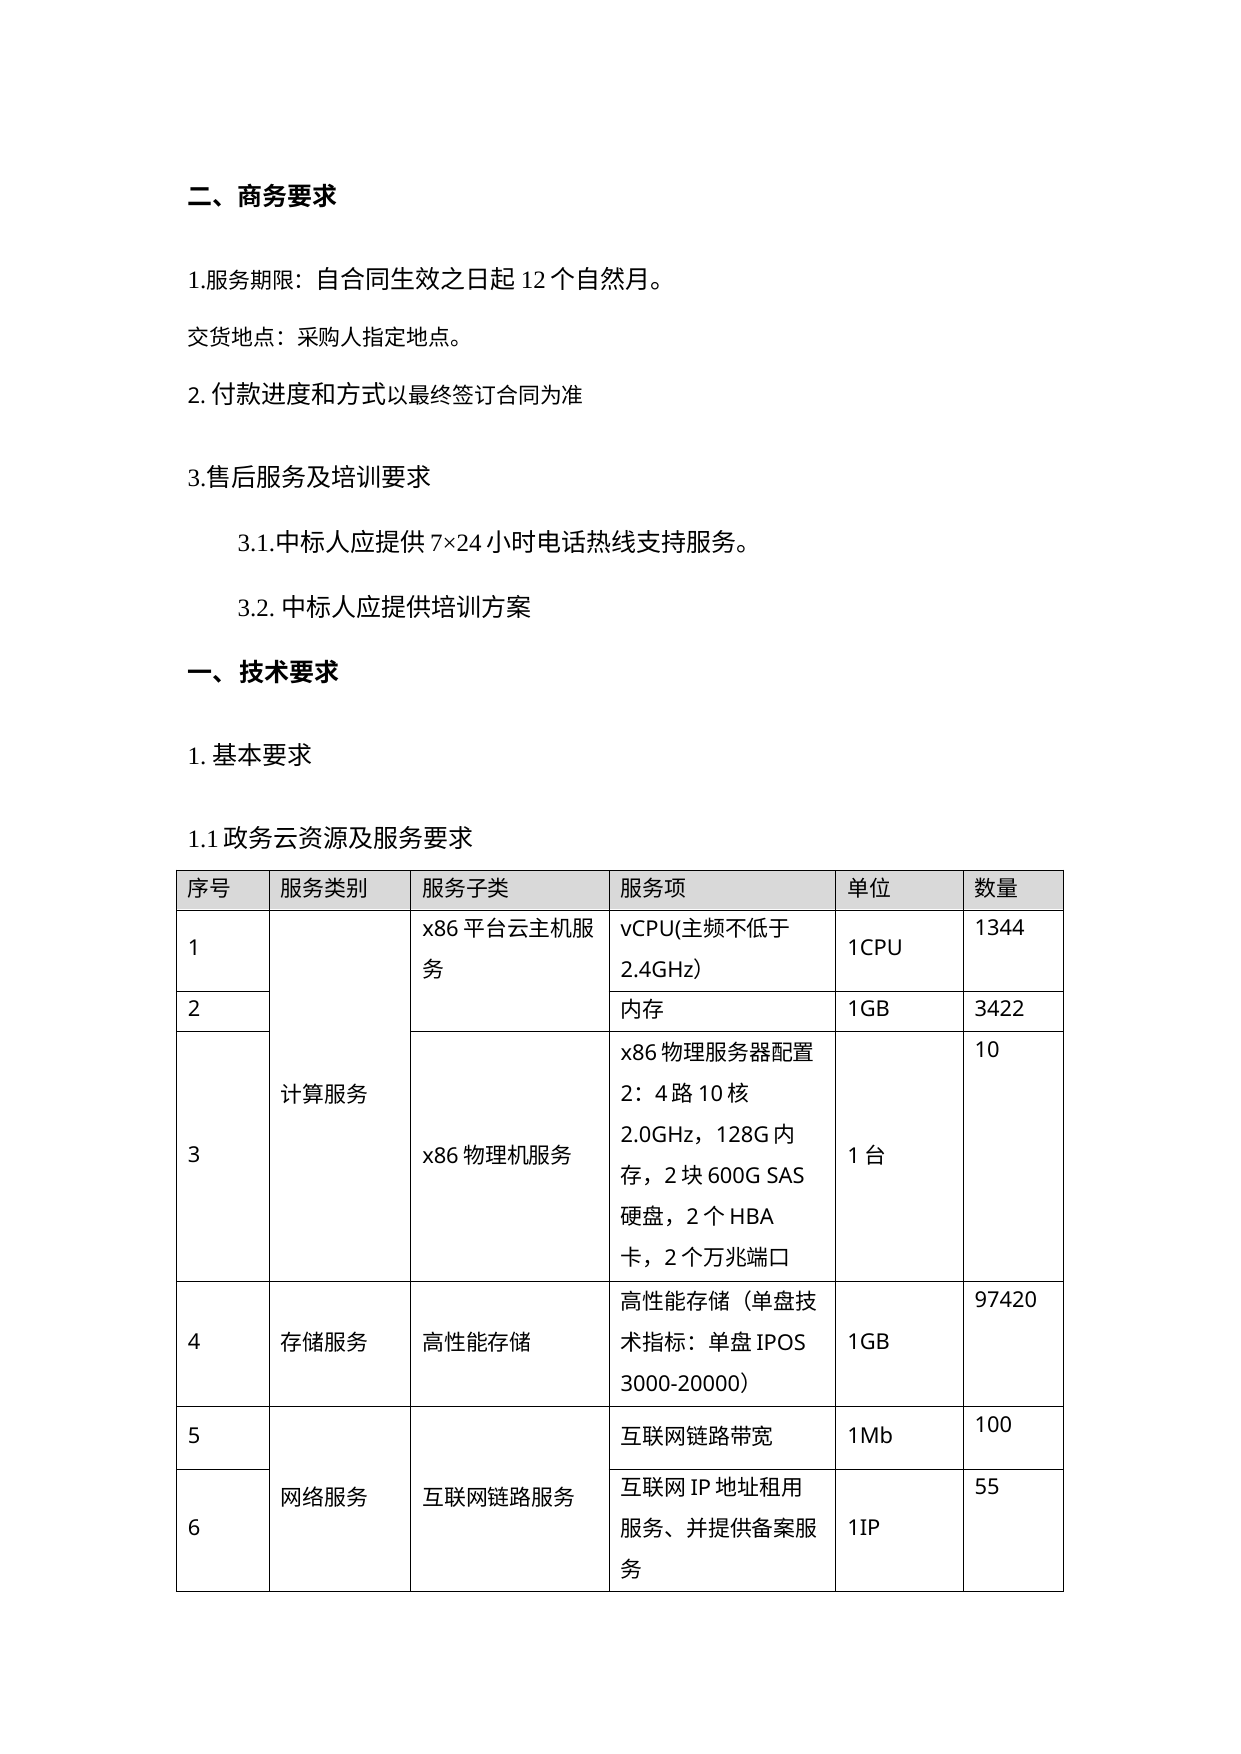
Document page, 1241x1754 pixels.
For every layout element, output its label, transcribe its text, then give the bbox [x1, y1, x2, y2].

table_cell 5 [177, 1407, 269, 1469]
table_cell 高性能存储 [411, 1282, 609, 1406]
table_cell 4 [177, 1282, 269, 1406]
text 1. 基本要求 [187, 721, 1053, 786]
table_cell x86物理机服务 [411, 1032, 609, 1281]
table_header 单位 [836, 871, 963, 909]
table_cell 6 [177, 1470, 269, 1591]
table_header 服务项 [610, 871, 835, 909]
text 3.2. 中标人应提供培训方案 [187, 573, 1053, 638]
table_cell 3 [177, 1032, 269, 1281]
table_cell 高性能存储（单盘技术指标：单盘IPOS 3000-20000） [610, 1282, 835, 1406]
table_header 序号 [177, 871, 269, 909]
text 交货地点：采购人指定地点。 [187, 319, 1053, 352]
table_cell 1GB [836, 1282, 963, 1406]
table_cell x86物理服务器配置2：4路10核2.0GHz，128G内存，2块600G SAS硬盘，2个HBA卡，2个万兆端口 [610, 1032, 835, 1281]
table_cell 互联网IP地址租用服务、并提供备案服务 [610, 1470, 835, 1591]
table_cell 100 [964, 1407, 1063, 1469]
table_cell 3422 [964, 992, 1063, 1031]
text 1.1政务云资源及服务要求 [187, 804, 1053, 869]
table_cell 55 [964, 1470, 1063, 1591]
table_cell 存储服务 [270, 1282, 410, 1406]
table_cell 计算服务 [270, 911, 410, 1281]
table_cell 1CPU [836, 911, 963, 991]
table_cell 互联网链路带宽 [610, 1407, 835, 1469]
table_cell 网络服务 [270, 1407, 410, 1591]
list 技术要求 [187, 638, 1053, 703]
table_cell 1344 [964, 911, 1063, 991]
table_header 数量 [964, 871, 1063, 909]
table_header 服务子类 [411, 871, 609, 909]
table_header 服务类别 [270, 871, 410, 909]
table_cell 1IP [836, 1470, 963, 1591]
table_cell 互联网链路服务 [411, 1407, 609, 1591]
text 1.服务期限：自合同生效之日起12个自然月。 [187, 245, 1053, 310]
table_cell 内存 [610, 992, 835, 1031]
table_cell 1台 [836, 1032, 963, 1281]
text 二、商务要求 [187, 162, 1053, 227]
table_cell 1Mb [836, 1407, 963, 1469]
table_cell vCPU(主频不低于2.4GHz） [610, 911, 835, 991]
table_cell x86平台云主机服务 [411, 911, 609, 1031]
table_cell 2 [177, 992, 269, 1031]
table_cell 10 [964, 1032, 1063, 1281]
text 3.1.中标人应提供7×24小时电话热线支持服务。 [187, 508, 1053, 573]
table_cell 1 [177, 911, 269, 991]
table_cell 1GB [836, 992, 963, 1031]
text 3.售后服务及培训要求 [187, 443, 1053, 508]
table_cell 97420 [964, 1282, 1063, 1406]
list 付款进度和方式以最终签订合同为准 [187, 360, 1053, 425]
